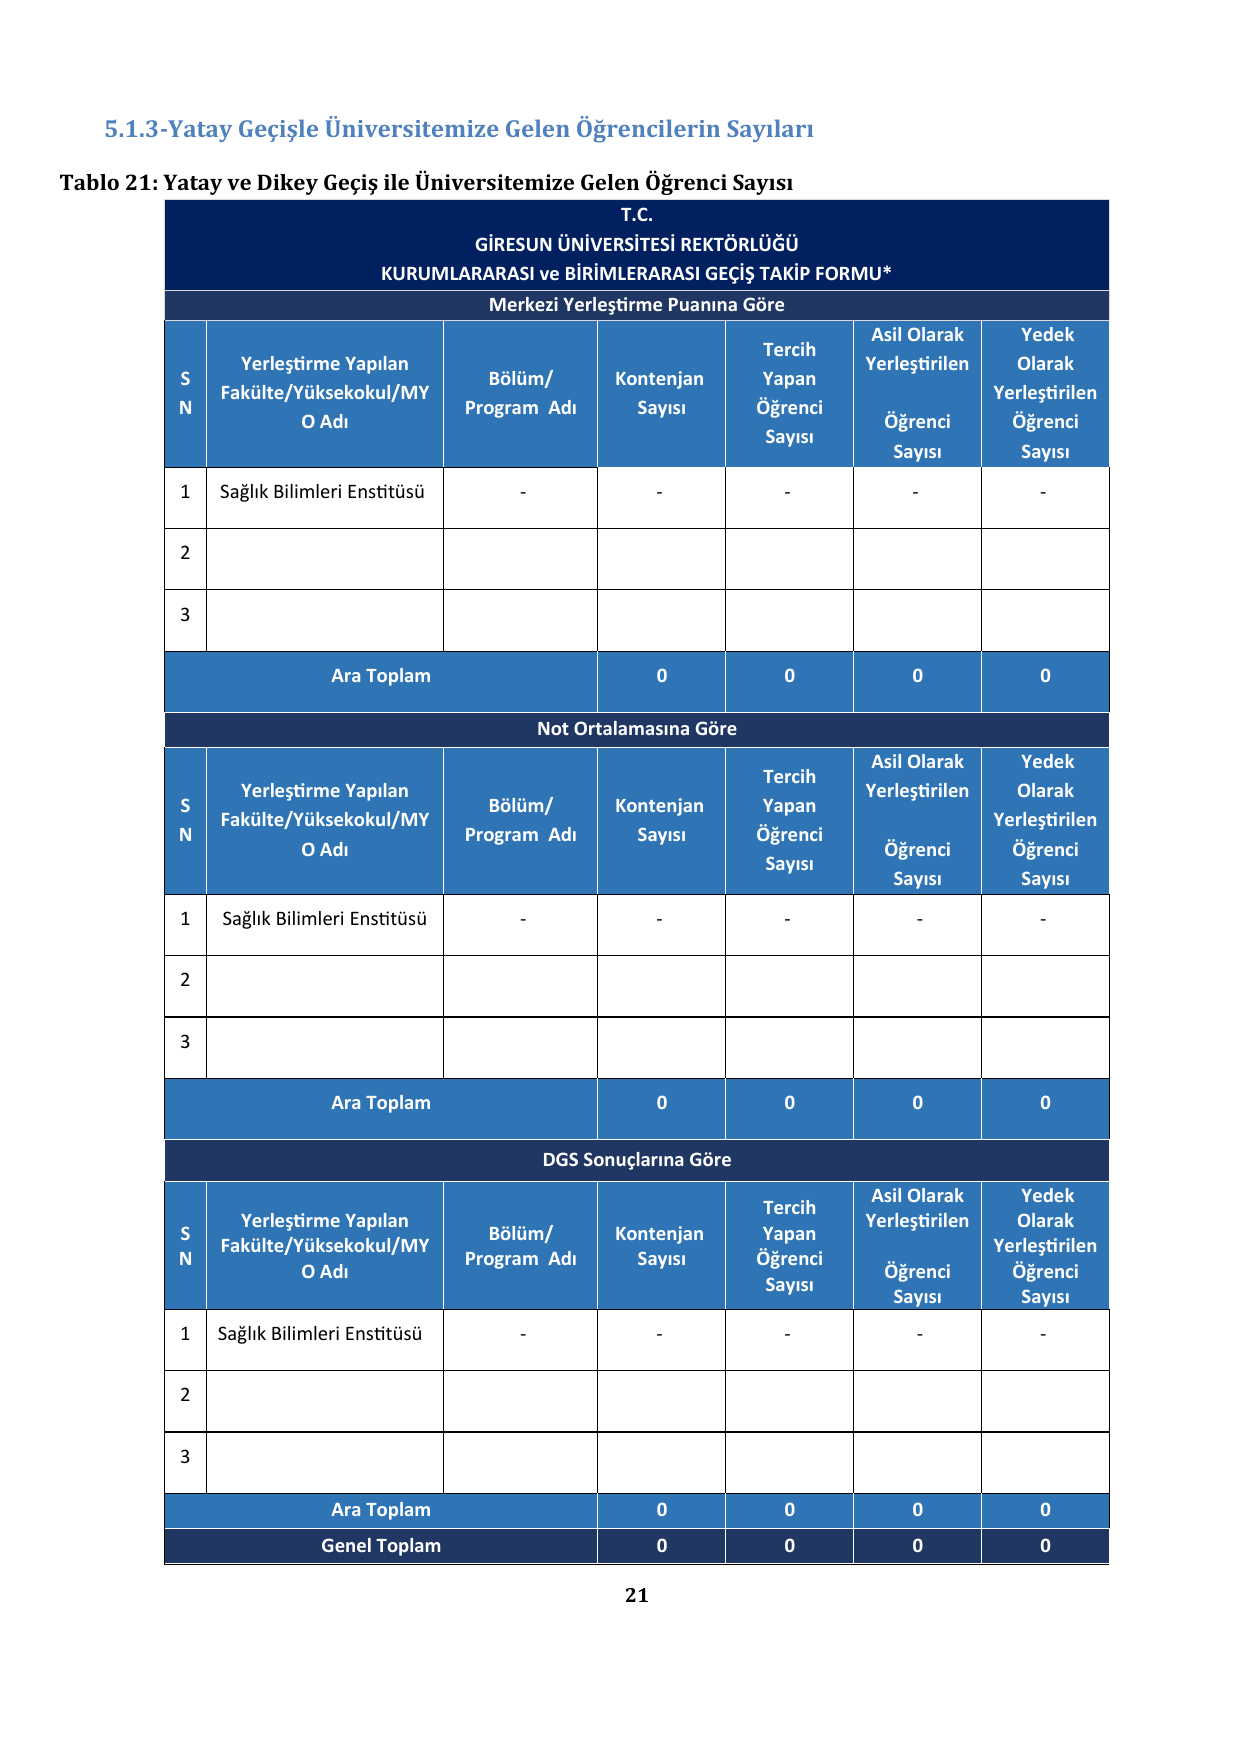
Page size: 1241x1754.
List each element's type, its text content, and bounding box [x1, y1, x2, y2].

table_cell [854, 1433, 981, 1493]
table_cell - [982, 895, 1109, 955]
table_cell [444, 956, 597, 1016]
table_cell Bölüm/Program Adı [444, 1182, 597, 1309]
table_cell 0 [982, 1494, 1109, 1528]
table_cell Yedek Olarak Yerleştirilen Öğrenci Sayısı [982, 748, 1109, 894]
table_cell 0 [726, 1529, 853, 1563]
table_cell - [726, 895, 853, 955]
table_cell 1 [165, 1310, 206, 1370]
table_cell Tercih Yapan Öğrenci Sayısı [726, 1182, 853, 1309]
table_cell Yerleştirme Yapılan Fakülte/Yüksekokul/MYO Adı [207, 748, 443, 894]
table_cell 0 [726, 652, 853, 712]
table_cell [444, 1433, 597, 1493]
table_cell Tercih Yapan Öğrenci Sayısı [726, 748, 853, 894]
table_cell Genel Toplam [165, 1529, 597, 1563]
table_cell [444, 1018, 597, 1078]
table_cell Kontenjan Sayısı [598, 321, 725, 467]
table_cell 0 [854, 652, 981, 712]
table_cell Kontenjan Sayısı [598, 1182, 725, 1309]
table_cell 0 [598, 1494, 725, 1528]
table_cell [854, 956, 981, 1016]
table_cell - [854, 1310, 981, 1370]
table_cell 2 [165, 956, 206, 1016]
table_cell [444, 529, 597, 589]
table_cell [726, 956, 853, 1016]
table_cell Yerleştirme Yapılan Fakülte/Yüksekokul/MYO Adı [207, 1182, 443, 1309]
table_cell [444, 590, 597, 651]
table_cell Not Ortalamasına Göre [165, 713, 1109, 747]
table_cell Yedek Olarak Yerleştirilen Öğrenci Sayısı [982, 1182, 1109, 1309]
table_cell 3 [165, 1433, 206, 1493]
table_cell - [854, 895, 981, 955]
table_cell 3 [165, 1018, 206, 1078]
table_cell - [982, 1310, 1109, 1370]
table_cell Asil Olarak Yerleştirilen Öğrenci Sayısı [854, 321, 981, 467]
table_cell [207, 956, 443, 1016]
table_cell [444, 1371, 597, 1431]
table_cell [207, 1371, 443, 1431]
table_cell [854, 590, 981, 651]
table_cell SN [165, 1182, 206, 1309]
table_cell Ara Toplam [165, 652, 597, 712]
table_cell [598, 1018, 725, 1078]
table_cell [982, 590, 1109, 651]
table_cell - [726, 468, 853, 528]
table_cell 0 [726, 1494, 853, 1528]
table_cell - [598, 1310, 725, 1370]
table_cell 2 [165, 1371, 206, 1431]
table_cell [982, 956, 1109, 1016]
table_cell [982, 1433, 1109, 1493]
table_cell [982, 529, 1109, 589]
table_cell Yedek Olarak Yerleştirilen Öğrenci Sayısı [982, 321, 1109, 467]
table_cell Bölüm/Program Adı [444, 748, 597, 894]
table_cell [207, 1433, 443, 1493]
table_cell [726, 590, 853, 651]
table_cell [598, 1371, 725, 1431]
table_cell 0 [982, 1079, 1109, 1139]
table_cell [207, 1018, 443, 1078]
table_cell [726, 1433, 853, 1493]
table_cell 0 [598, 652, 725, 712]
text 5.1.3-Yatay Geçişle Üniversitemize Gelen Öğrencilerin Sayıları [59, 114, 1215, 143]
table_cell [598, 1433, 725, 1493]
table_cell [854, 1371, 981, 1431]
table_header T.C. GİRESUN ÜNİVERSİTESİ REKTÖRLÜĞÜ KURUMLARARASI ve BİRİMLERARASI GEÇİŞ TAKİP FORMU* [165, 200, 1109, 290]
table_cell - [598, 468, 725, 528]
table_cell - [598, 895, 725, 955]
table_cell - [444, 895, 597, 955]
table_cell DGS Sonuçlarına Göre [165, 1140, 1109, 1181]
table_cell Kontenjan Sayısı [598, 748, 725, 894]
table_cell [598, 956, 725, 1016]
table_cell Asil Olarak Yerleştirilen Öğrenci Sayısı [854, 1182, 981, 1309]
table_cell [726, 1018, 853, 1078]
table_cell - [726, 1310, 853, 1370]
table_cell 0 [982, 652, 1109, 712]
table_cell [207, 529, 443, 589]
table_cell 0 [982, 1529, 1109, 1563]
table_cell [207, 590, 443, 651]
table_cell Ara Toplam [165, 1079, 597, 1139]
table_cell Asil Olarak Yerleştirilen Öğrenci Sayısı [854, 748, 981, 894]
table_cell 0 [854, 1494, 981, 1528]
table_cell Sağlık Bilimleri Enstitüsü [207, 1310, 443, 1370]
table_cell - [444, 468, 597, 528]
table_cell - [854, 468, 981, 528]
table_cell SN [165, 748, 206, 894]
table_cell 0 [598, 1079, 725, 1139]
text Tablo 21: Yatay ve Dikey Geçiş ile Üniversitemize Gelen Öğrenci Sayısı [44, 168, 1215, 195]
table_cell Merkezi Yerleştirme Puanına Göre [165, 291, 1109, 320]
table_cell [854, 1018, 981, 1078]
table_cell 1 [165, 468, 206, 528]
table_cell 0 [854, 1079, 981, 1139]
table_cell 2 [165, 529, 206, 589]
table_cell 0 [854, 1529, 981, 1563]
table_cell [726, 529, 853, 589]
table_cell [726, 1371, 853, 1431]
table_cell [598, 590, 725, 651]
table_cell 0 [726, 1079, 853, 1139]
table_cell 1 [165, 895, 206, 955]
table_cell [982, 1371, 1109, 1431]
table_cell Yerleştirme Yapılan Fakülte/Yüksekokul/MYO Adı [207, 321, 443, 467]
table_cell [598, 529, 725, 589]
table_cell 3 [165, 590, 206, 651]
table_cell Ara Toplam [165, 1494, 597, 1528]
table_cell - [982, 468, 1109, 528]
table_cell - [444, 1310, 597, 1370]
table_cell Sağlık Bilimleri Enstitüsü [207, 895, 443, 955]
table_cell Tercih Yapan Öğrenci Sayısı [726, 321, 853, 467]
table_cell 0 [598, 1529, 725, 1563]
table_cell Bölüm/Program Adı [444, 321, 597, 467]
table_cell SN [165, 321, 206, 467]
table_cell [854, 529, 981, 589]
table_cell [982, 1018, 1109, 1078]
table_cell Sağlık Bilimleri Enstitüsü [207, 468, 443, 528]
